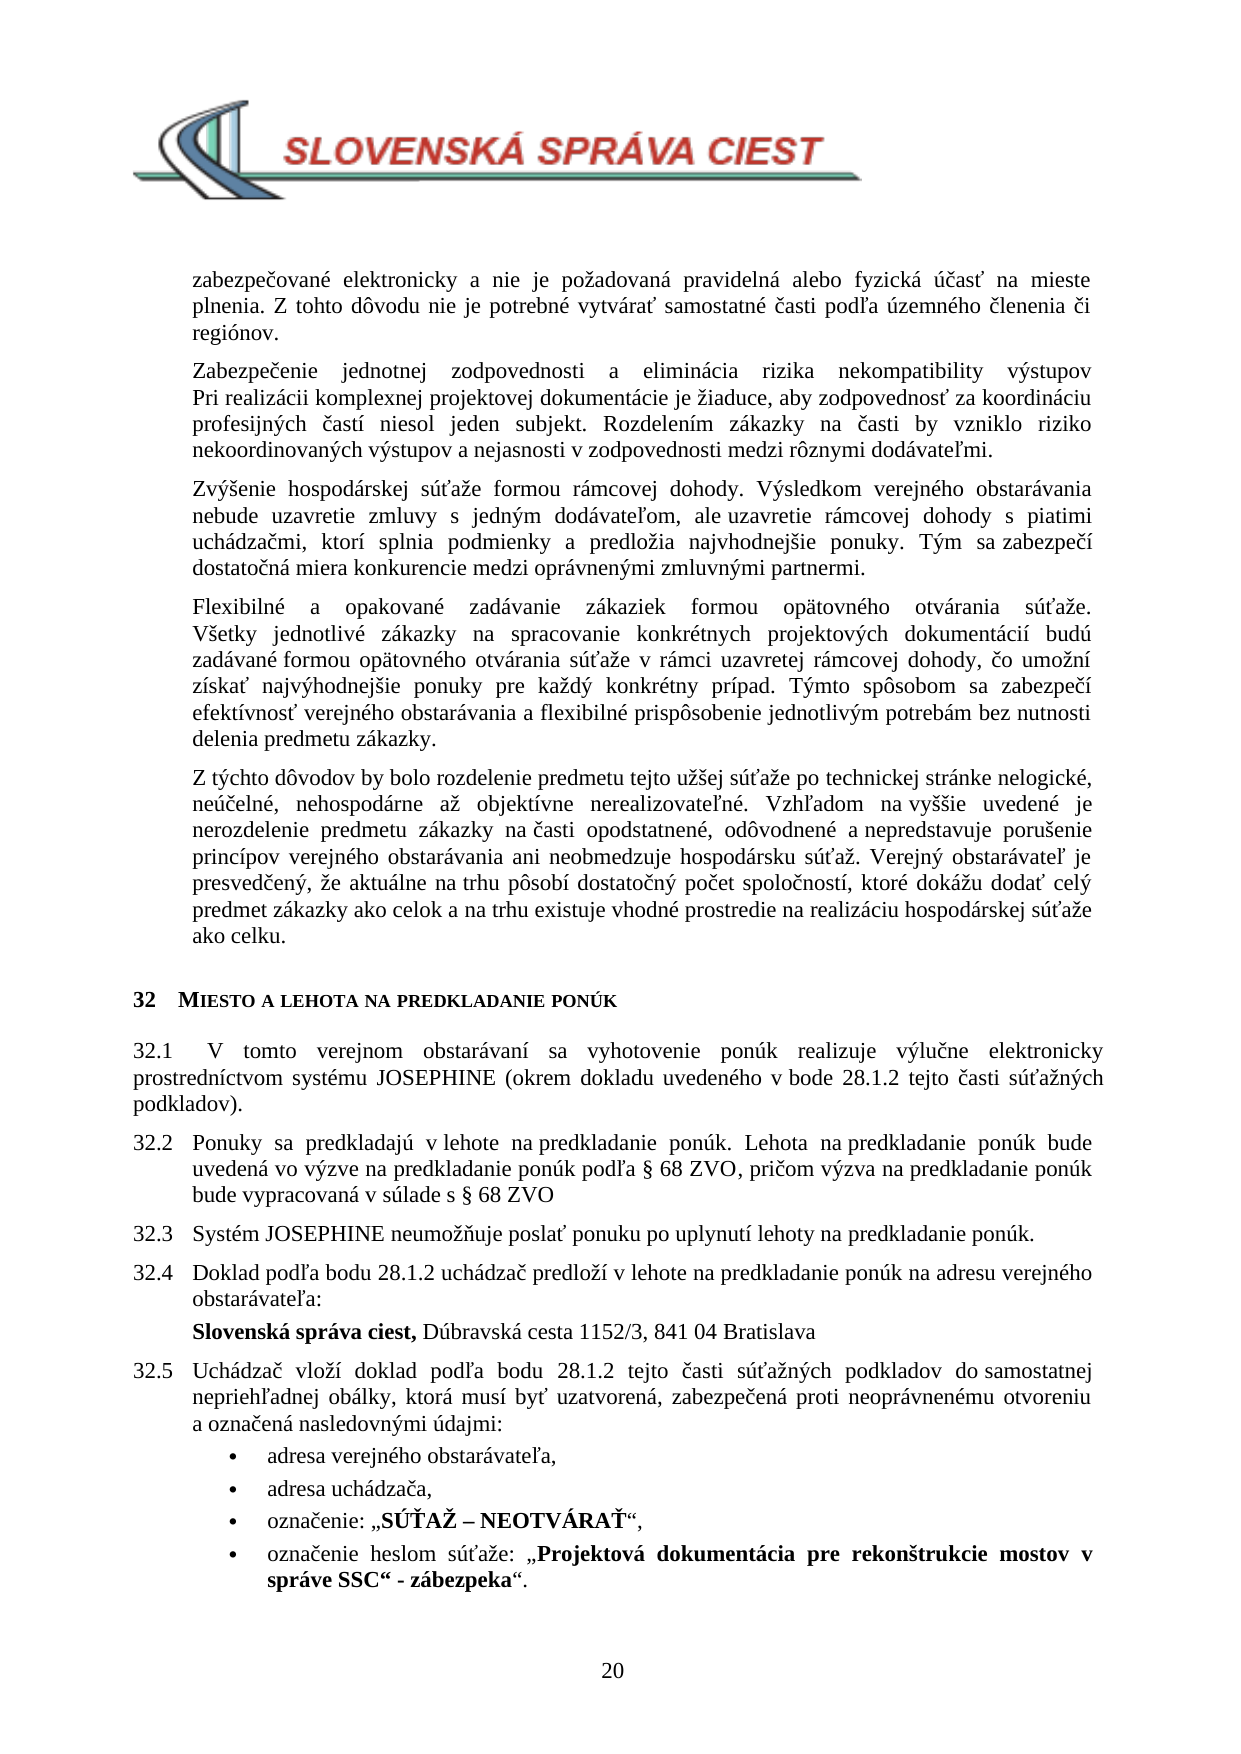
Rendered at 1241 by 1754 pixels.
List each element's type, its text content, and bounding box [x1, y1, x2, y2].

text označenie heslom súťaže: „Projektová dokumentácia pre rekonštrukcie mostov v správe SSC“ - zábezpeka“. [229, 1540, 1092, 1593]
picture [132, 86, 862, 219]
text Z týchto dôvodov by bolo rozdelenie predmetu tejto užšej súťaže po technickej stránke nelogické, neúčelné, nehospodárne až objektívne nerealizovateľné. Vzhľadom na vyššie uvedené je nerozdelenie predmetu zákazky na časti opodstatnené, odôvodnené a nepredstavuje porušenie princípov verejného obstarávania ani neobmedzuje hospodársku súťaž. Verejný obstarávateľ je presvedčený, že aktuálne na trhu pôsobí dostatočný počet spoločností, ktoré dokážu dodať celý predmet zákazky ako celok a na trhu existuje vhodné prostredie na realizáciu hospodárskej súťaže ako celku. [192, 764, 1092, 948]
subtitle Doklad podľa bodu 28.1.2 uchádzač predloží v lehote na predkladanie ponúk na adresu verejného obstarávateľa: [133, 1259, 1092, 1312]
subtitle Miesto a lehota na predkladanie ponúk [133, 986, 1092, 1012]
subtitle Ponuky sa predkladajú v lehote na predkladanie ponúk. Lehota na predkladanie ponúk bude uvedená vo výzve na predkladanie ponúk podľa § 68 ZVO, pričom výzva na predkladanie ponúk bude vypracovaná v súlade s § 68 ZVO [133, 1129, 1092, 1208]
subtitle Uchádzač vloží doklad podľa bodu 28.1.2 tejto časti súťažných podkladov do samostatnej nepriehľadnej obálky, ktorá musí byť uzatvorená, zabezpečená proti neoprávnenému otvoreniu a označená nasledovnými údajmi: [133, 1357, 1092, 1436]
subtitle Zvýšenie hospodárskej súťaže formou rámcovej dohody. Výsledkom verejného obstarávania nebude uzavretie zmluvy s jedným dodávateľom, ale uzavretie rámcovej dohody s piatimi uchádzačmi, ktorí splnia podmienky a predložia najvhodnejšie ponuky. Tým sa zabezpečí dostatočná miera konkurencie medzi oprávnenými zmluvnými partnermi. [192, 475, 1092, 581]
subtitle Zabezpečenie jednotnej zodpovednosti a eliminácia rizika nekompatibility výstupov Pri realizácii komplexnej projektovej dokumentácie je žiaduce, aby zodpovednosť za koordináciu profesijných častí niesol jeden subjekt. Rozdelením zákazky na časti by vzniklo riziko nekoordinovaných výstupov a nejasnosti v zodpovednosti medzi rôznymi dodávateľmi. [192, 357, 1092, 463]
subtitle V tomto verejnom obstarávaní sa vyhotovenie ponúk realizuje výlučne elektronicky prostredníctvom systému JOSEPHINE (okrem dokladu uvedeného v bode 28.1.2 tejto časti súťažných podkladov). [133, 1037, 1104, 1116]
text adresa uchádzača, [229, 1475, 1092, 1501]
subtitle Systém JOSEPHINE neumožňuje poslať ponuku po uplynutí lehoty na predkladanie ponúk. [133, 1220, 1092, 1247]
text adresa verejného obstarávateľa, [229, 1442, 1092, 1469]
text Slovenská správa ciest, Dúbravská cesta 1152/3, 841 04 Bratislava [192, 1318, 1092, 1344]
subtitle Flexibilné a opakované zadávanie zákaziek formou opätovného otvárania súťaže. Všetky jednotlivé zákazky na spracovanie konkrétnych projektových dokumentácií budú zadávané formou opätovného otvárania súťaže v rámci uzavretej rámcovej dohody, čo umožní získať najvýhodnejšie ponuky pre každý konkrétny prípad. Týmto spôsobom sa zabezpečí efektívnosť verejného obstarávania a flexibilné prispôsobenie jednotlivým potrebám bez nutnosti delenia predmetu zákazky. [192, 593, 1092, 751]
text označenie: „SÚŤAŽ – NEOTVÁRAŤ“, [229, 1507, 1092, 1534]
